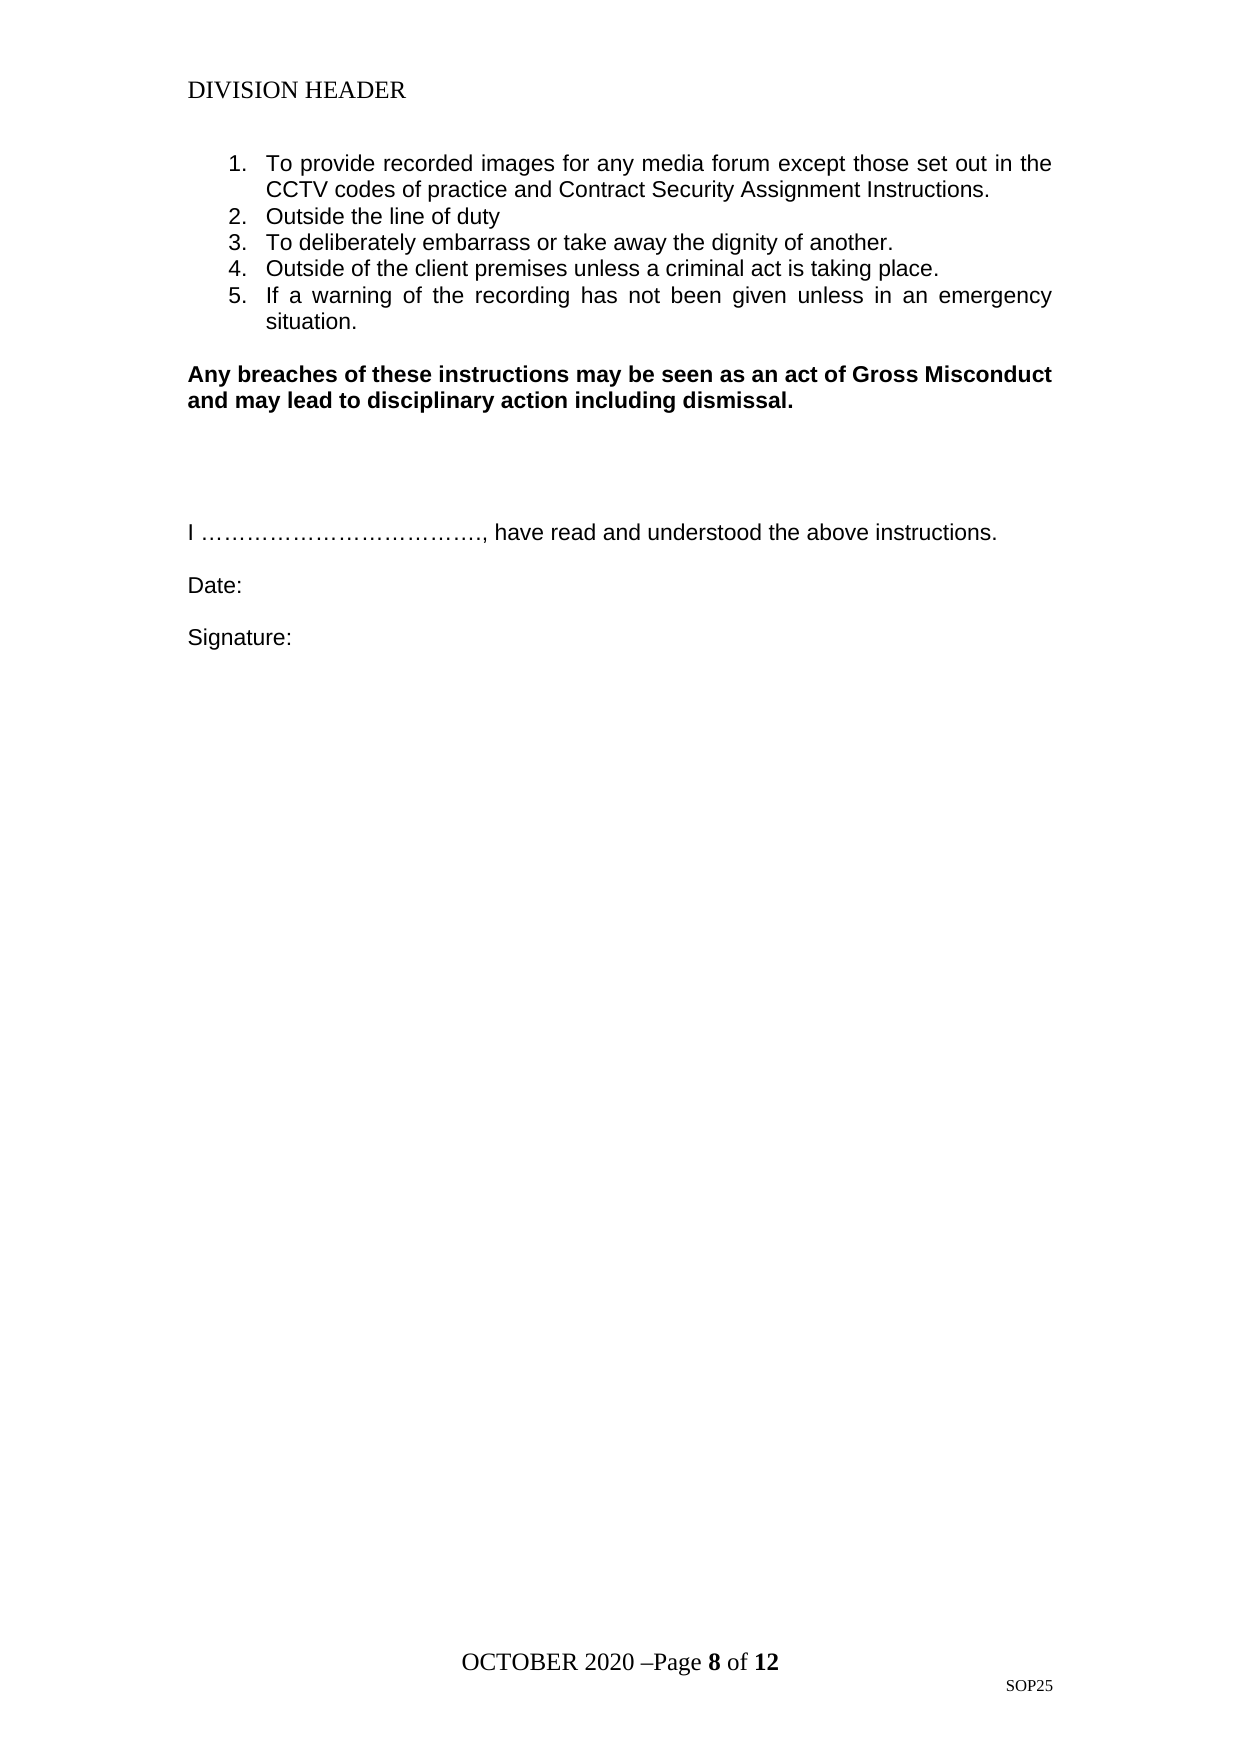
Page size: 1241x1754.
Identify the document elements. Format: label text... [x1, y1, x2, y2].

text I ………………………………., have read and understood the above instructions. [187, 519, 1053, 545]
list To deliberately embarrass or take away the dignity of another. [228, 229, 1053, 255]
list To provide recorded images for any media forum except those set out in the CCTV codes of practice and Contract Security Assignment Instructions. [228, 150, 1053, 203]
list Outside the line of duty [228, 203, 1053, 229]
text Date: [187, 572, 1053, 598]
text Signature: [187, 624, 1053, 651]
text Any breaches of these instructions may be seen as an act of Gross Misconduct and may lead to disciplinary action including dismissal. [187, 361, 1053, 413]
list Outside of the client premises unless a criminal act is taking place. [228, 255, 1053, 282]
list If a warning of the recording has not been given unless in an emergency situation. [228, 282, 1053, 334]
